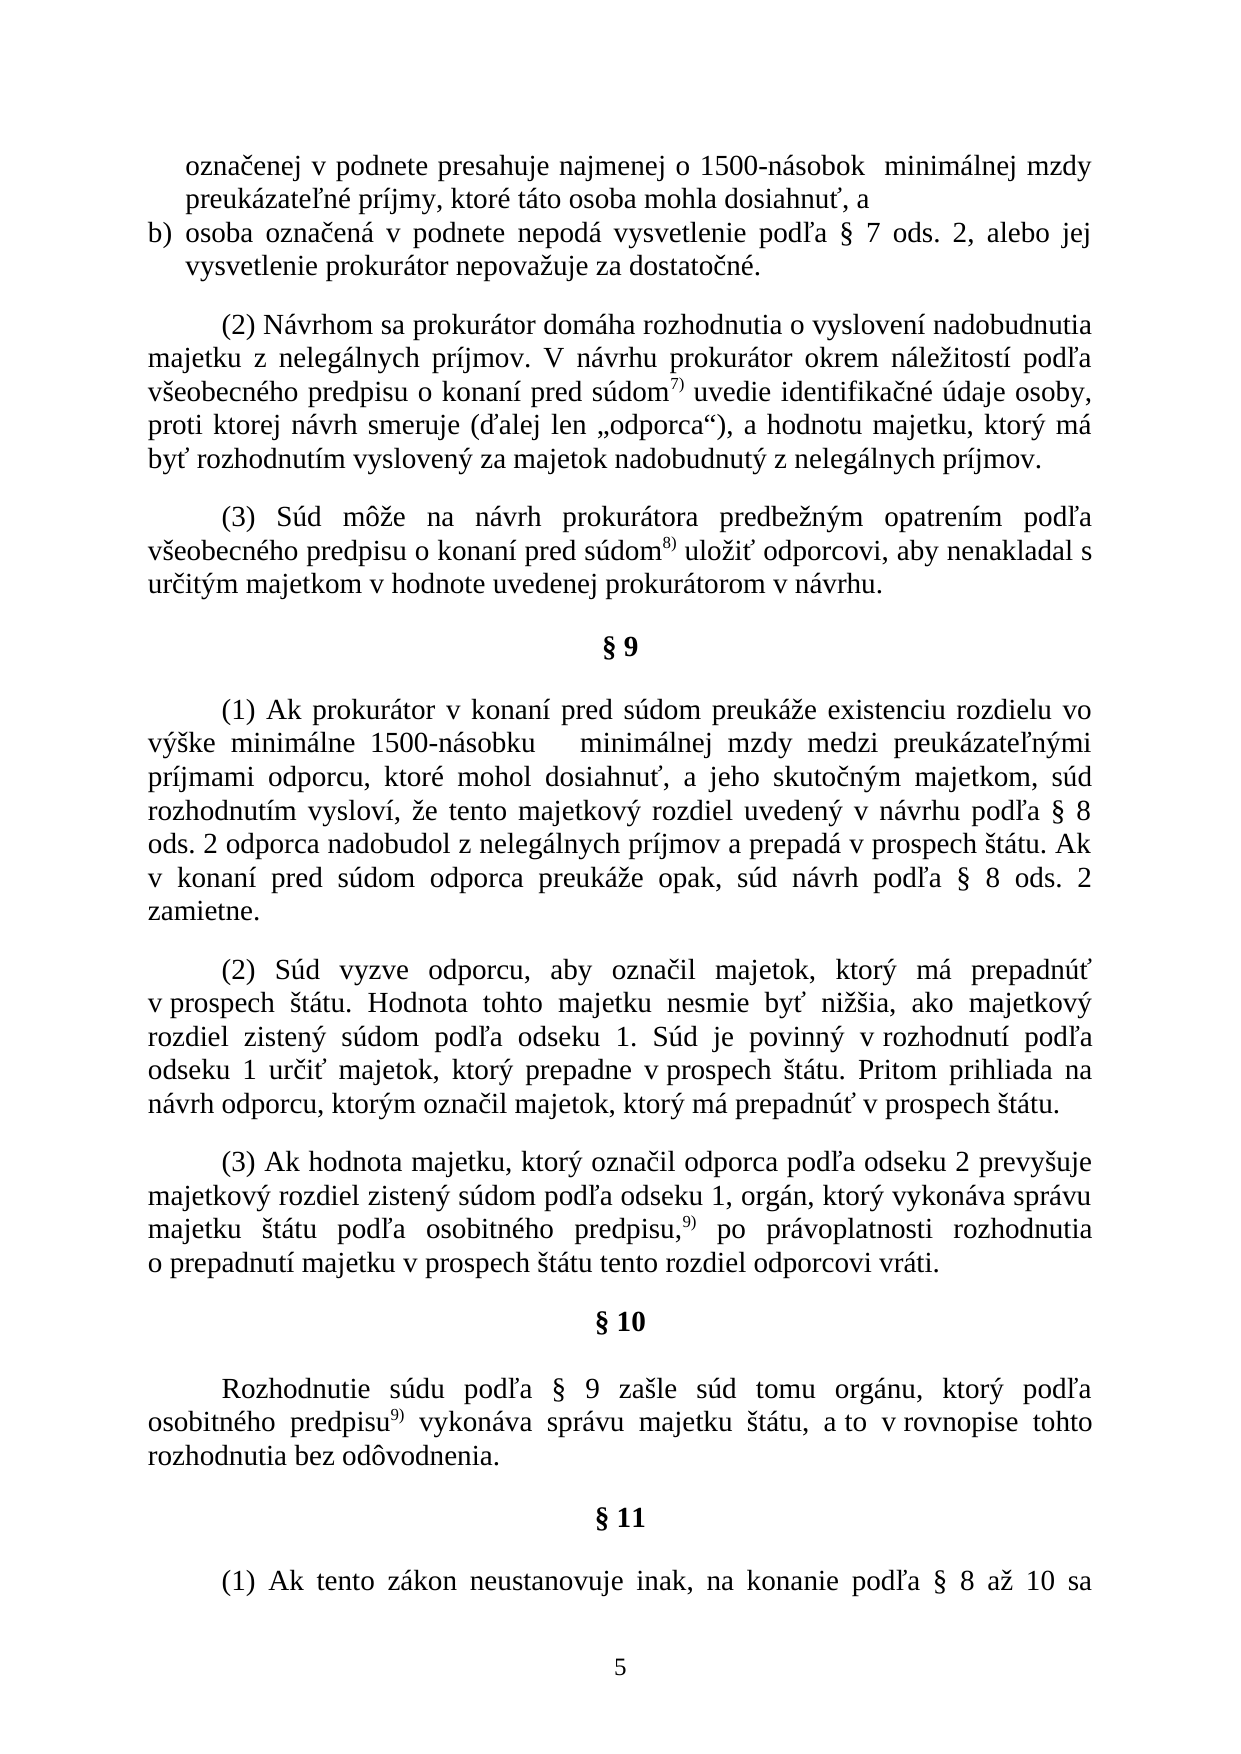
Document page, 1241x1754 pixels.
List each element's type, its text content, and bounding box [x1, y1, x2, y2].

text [148, 1563, 1093, 1597]
text (3) Súd môže na návrh prokurátora predbežným opatrením podľa všeobecného predpisu o konaní pred súdom8) uložiť odporcovi, aby nenakladal s určitým majetkom v hodnote uvedenej prokurátorom v návrhu. [148, 499, 1093, 600]
text (2) Návrhom sa prokurátor domáha rozhodnutia o vyslovení nadobudnutia majetku z nelegálnych príjmov. V návrhu prokurátor okrem náležitostí podľa všeobecného predpisu o konaní pred súdom7) uvedie identifikačné údaje osoby, proti ktorej návrh smeruje (ďalej len „odporca“), a hodnotu majetku, ktorý má byť rozhodnutím vyslovený za majetok nadobudnutý z nelegálnych príjmov. [148, 307, 1093, 474]
text § 9 [148, 629, 1093, 663]
text § 11 [148, 1501, 1093, 1534]
text (1) Ak prokurátor v konaní pred súdom preukáže existenciu rozdielu vo výške minimálne 1500-násobku minimálnej mzdy medzi preukázateľnými príjmami odporcu, ktoré mohol dosiahnuť, a jeho skutočným majetkom, súd rozhodnutím vysloví, že tento majetkový rozdiel uvedený v návrhu podľa § 8 ods. 2 odporca nadobudol z nelegálnych príjmov a prepadá v prospech štátu. Ak v konaní pred súdom odporca preukáže opak, súd návrh podľa § 8 ods. 2 zamietne. [148, 692, 1093, 927]
text § 10 [148, 1304, 1093, 1337]
text (3) Ak hodnota majetku, ktorý označil odporca podľa odseku 2 prevyšuje majetkový rozdiel zistený súdom podľa odseku 1, orgán, ktorý vykonáva správu majetku štátu podľa osobitného predpisu,9) po právoplatnosti rozhodnutia o prepadnutí majetku v prospech štátu tento rozdiel odporcovi vráti. [148, 1144, 1093, 1279]
text (2) Súd vyzve odporcu, aby označil majetok, ktorý má prepadnúť v prospech štátu. Hodnota tohto majetku nesmie byť nižšia, ako majetkový rozdiel zistený súdom podľa odseku 1. Súd je povinný v rozhodnutí podľa odseku 1 určiť majetok, ktorý prepadne v prospech štátu. Pritom prihliada na návrh odporcu, ktorým označil majetok, ktorý má prepadnúť v prospech štátu. [148, 952, 1093, 1119]
text Rozhodnutie súdu podľa § 9 zašle súd tomu orgánu, ktorý podľa osobitného predpisu9) vykonáva správu majetku štátu, a to v rovnopise tohto rozhodnutia bez odôvodnenia. [148, 1371, 1093, 1471]
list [148, 148, 1093, 215]
list osoba označená v podnete nepodá vysvetlenie podľa § 7 ods. 2, alebo jej vysvetlenie prokurátor nepovažuje za dostatočné. [148, 215, 1093, 282]
